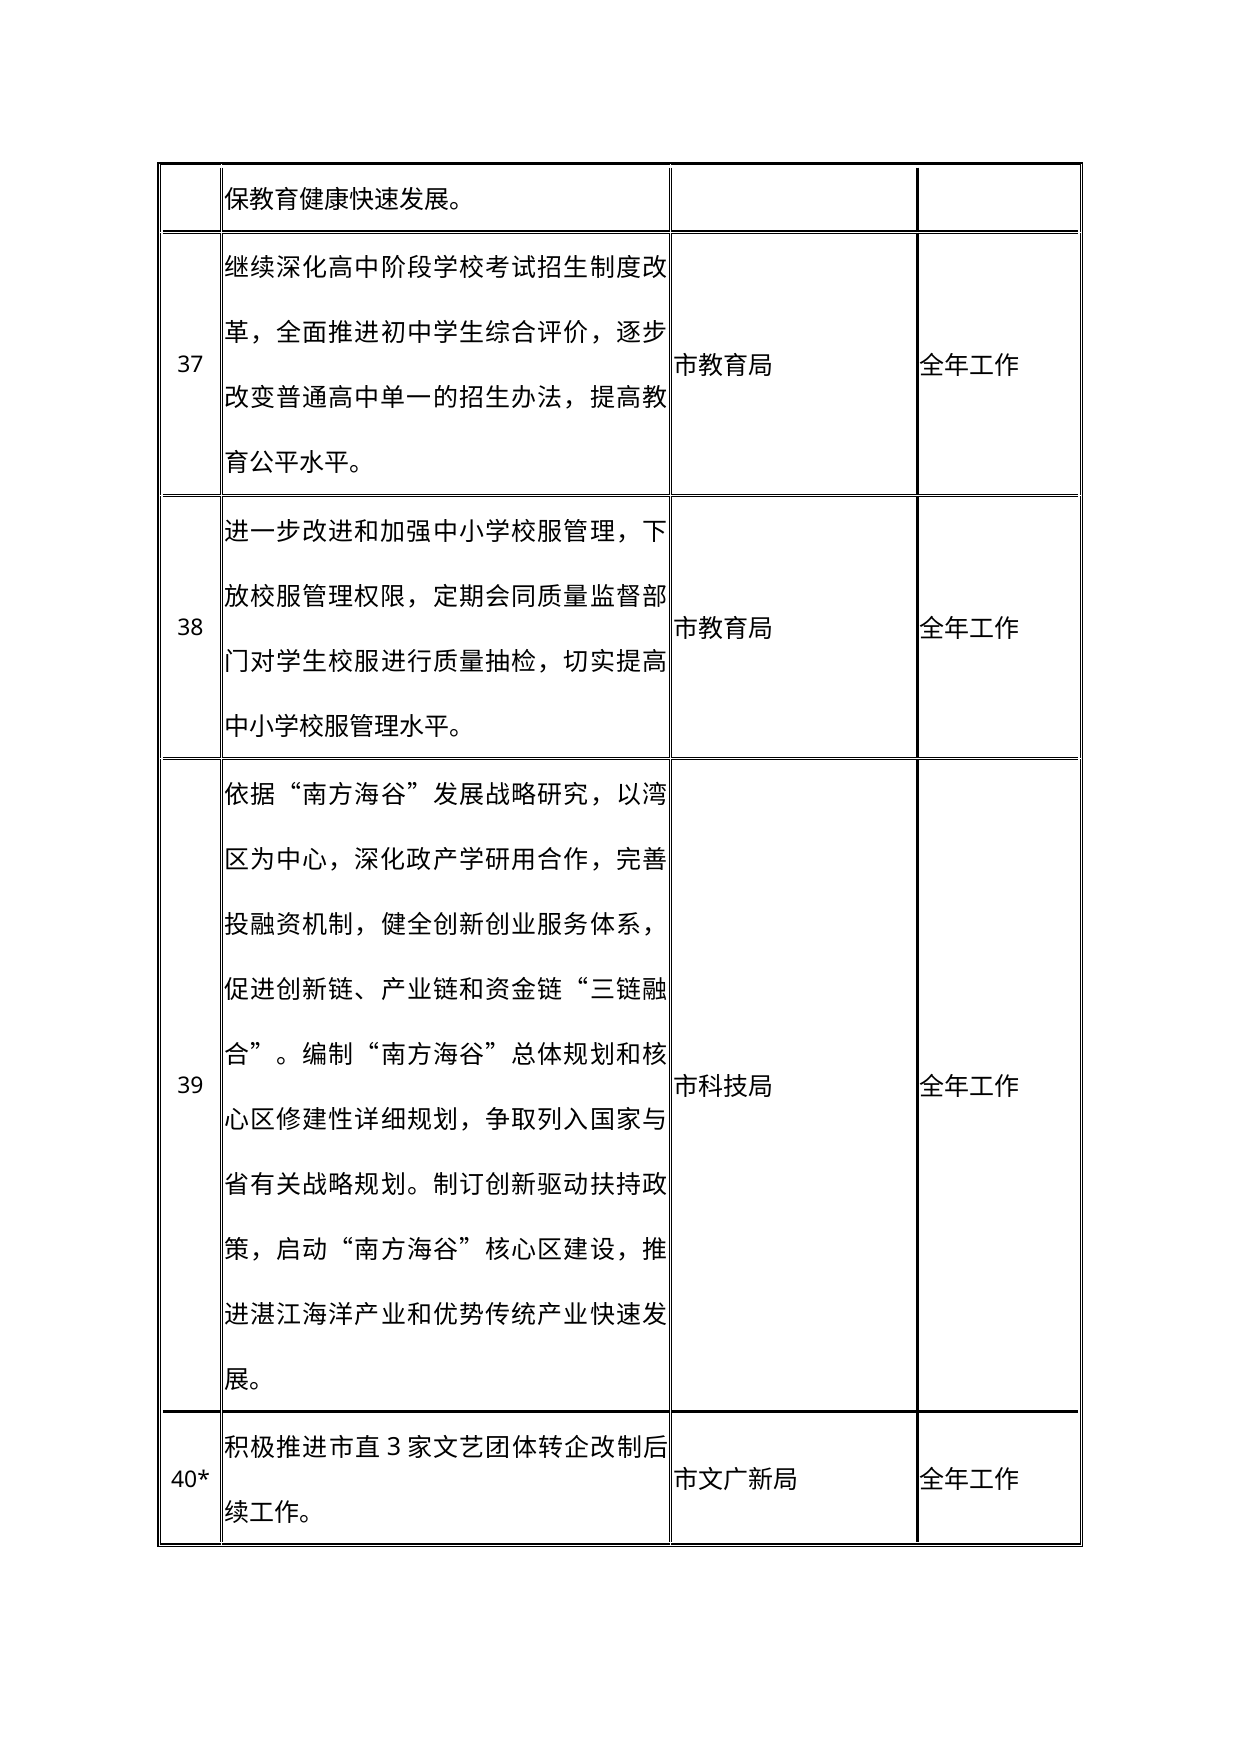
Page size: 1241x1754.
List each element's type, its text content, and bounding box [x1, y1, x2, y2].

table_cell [222, 165, 671, 230]
table_cell 36 [161, 165, 222, 230]
table_cell 39 [159, 757, 222, 1410]
table_cell 全年工作 [919, 230, 1080, 493]
table_cell 市教育局 [672, 234, 916, 493]
table_cell 依据“南方海谷”发展战略研究，以湾区为中心，深化政产学研用合作，完善投融资机制，健全创新创业服务体系，促进创新链、产业链和资金链“三链融合”。编制“南方海谷”总体规划和核心区修建性详细规划，争取列入国家与省有关战略规划。制订创新驱动扶持政策，启动“南方海谷”核心区建设，推进湛江海洋产业和优势传统产业快速发展。 [223, 760, 669, 1410]
table_cell 全年工作 [919, 494, 1080, 757]
table_cell 37 [161, 230, 220, 493]
table_cell 市教育局 [671, 165, 917, 230]
table_cell 继续深化高中阶段学校考试招生制度改革，全面推进初中学生综合评价，逐步改变普通高中单一的招生办法，提高教育公平水平。 [223, 234, 669, 493]
table_cell 积极推进市直3家文艺团体转企改制后续工作。 [222, 1413, 671, 1543]
table_cell 市科技局 [672, 760, 916, 1410]
table_cell 市文广新局 [671, 1413, 917, 1543]
table_cell 进一步改进和加强中小学校服管理，下放校服管理权限，定期会同质量监督部门对学生校服进行质量抽检，切实提高中小学校服管理水平。 [223, 497, 669, 757]
table_cell 全年工作 [917, 1410, 1080, 1543]
table_cell 全年工作 [917, 165, 1080, 230]
table_cell 市教育局 [672, 497, 916, 757]
table_cell 全年工作 [917, 757, 1081, 1410]
table_cell 40* [161, 1410, 222, 1543]
table_cell 38 [161, 494, 220, 757]
